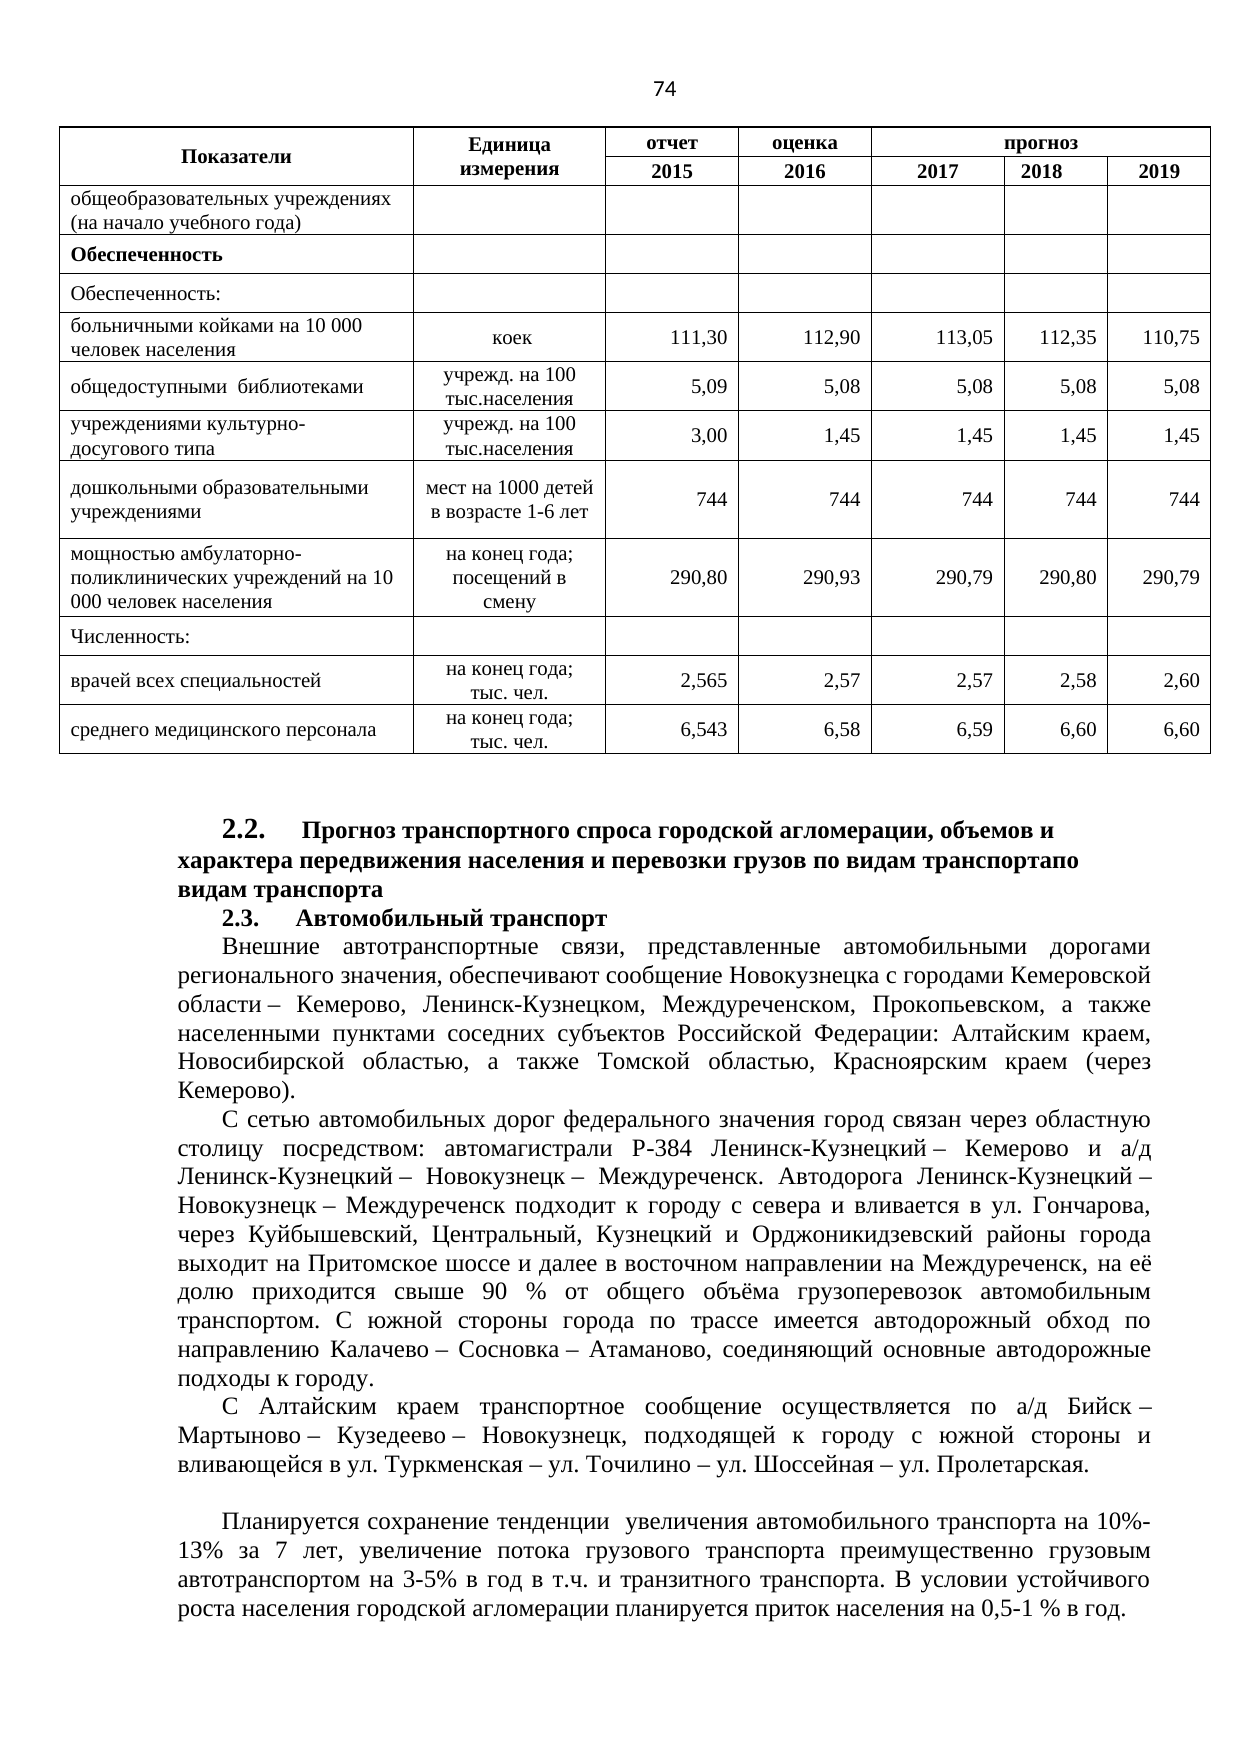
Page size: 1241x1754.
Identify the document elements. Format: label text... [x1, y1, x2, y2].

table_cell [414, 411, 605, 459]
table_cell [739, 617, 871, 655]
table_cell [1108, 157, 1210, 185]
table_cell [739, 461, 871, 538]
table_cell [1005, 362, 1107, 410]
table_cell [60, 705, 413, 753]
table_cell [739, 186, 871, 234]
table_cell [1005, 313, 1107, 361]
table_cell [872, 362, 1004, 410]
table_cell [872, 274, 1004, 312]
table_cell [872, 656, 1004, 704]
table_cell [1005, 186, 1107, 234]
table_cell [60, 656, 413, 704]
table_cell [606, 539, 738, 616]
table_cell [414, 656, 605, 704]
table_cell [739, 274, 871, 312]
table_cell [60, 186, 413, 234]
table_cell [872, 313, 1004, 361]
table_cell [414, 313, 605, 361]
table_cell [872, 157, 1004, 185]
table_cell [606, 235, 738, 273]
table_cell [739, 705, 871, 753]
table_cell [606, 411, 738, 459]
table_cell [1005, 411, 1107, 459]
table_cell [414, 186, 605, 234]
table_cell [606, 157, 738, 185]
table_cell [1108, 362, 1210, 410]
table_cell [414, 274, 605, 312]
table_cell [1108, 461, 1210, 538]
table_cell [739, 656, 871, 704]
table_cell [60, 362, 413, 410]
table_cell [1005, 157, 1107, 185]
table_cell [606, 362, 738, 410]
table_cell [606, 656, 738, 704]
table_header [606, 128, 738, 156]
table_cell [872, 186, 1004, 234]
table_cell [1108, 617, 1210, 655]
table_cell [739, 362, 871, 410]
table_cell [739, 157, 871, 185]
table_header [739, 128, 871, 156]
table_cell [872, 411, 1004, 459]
text С сетью автомобильных дорог федерального значения город связан через областную столицу посредством: автомагистрали Р-384 Ленинск-Кузнецкий – Кемерово и а/д Ленинск-Кузнецкий – Новокузнецк – Междуреченск. Автодорога Ленинск-Кузнецкий – Новокузнецк – Междуреченск подходит к городу с севера и вливается в ул. Гончарова, через Куйбышевский, Центральный, Кузнецкий и Орджоникидзевский районы города выходит на Притомское шоссе и далее в восточном направлении на Междуреченск, на её долю приходится свыше 90 % от общего объёма грузоперевозок автомобильным транспортом. С южной стороны города по трассе имеется автодорожный обход по направлению Калачево – Сосновка – Атаманово, соединяющий основные автодорожные подходы к городу. [177, 1104, 1152, 1391]
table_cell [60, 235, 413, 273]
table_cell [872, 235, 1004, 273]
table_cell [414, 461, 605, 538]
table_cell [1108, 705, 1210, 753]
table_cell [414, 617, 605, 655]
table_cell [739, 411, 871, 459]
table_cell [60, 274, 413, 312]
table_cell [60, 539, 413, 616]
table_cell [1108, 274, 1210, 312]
subtitle Прогноз транспортного спроса городской агломерации, объемов и характера передвижения населения и перевозки грузов по видам транспортапо видам транспорта [177, 812, 1152, 903]
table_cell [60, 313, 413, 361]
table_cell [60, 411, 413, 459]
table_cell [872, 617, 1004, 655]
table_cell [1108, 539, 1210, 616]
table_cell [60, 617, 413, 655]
text С Алтайским краем транспортное сообщение осуществляется по а/д Бийск – Мартыново – Кузедеево – Новокузнецк, подходящей к городу с южной стороны и вливающейся в ул. Туркменская – ул. Точилино – ул. Шоссейная – ул. Пролетарская. [177, 1391, 1152, 1478]
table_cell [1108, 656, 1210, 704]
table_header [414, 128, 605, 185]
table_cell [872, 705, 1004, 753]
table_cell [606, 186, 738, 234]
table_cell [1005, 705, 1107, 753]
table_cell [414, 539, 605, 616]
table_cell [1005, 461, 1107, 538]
text Планируется сохранение тенденции увеличения автомобильного транспорта на 10%-13% за 7 лет, увеличение потока грузового транспорта преимущественно грузовым автотранспортом на 3-5% в год в т.ч. и транзитного транспорта. В условии устойчивого роста населения городской агломерации планируется приток населения на 0,5-1 % в год. [177, 1506, 1152, 1621]
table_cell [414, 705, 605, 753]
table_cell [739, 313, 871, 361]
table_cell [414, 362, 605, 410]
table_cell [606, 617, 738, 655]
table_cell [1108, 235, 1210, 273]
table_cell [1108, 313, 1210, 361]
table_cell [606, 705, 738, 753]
subtitle Автомобильный транспорт [177, 903, 1152, 931]
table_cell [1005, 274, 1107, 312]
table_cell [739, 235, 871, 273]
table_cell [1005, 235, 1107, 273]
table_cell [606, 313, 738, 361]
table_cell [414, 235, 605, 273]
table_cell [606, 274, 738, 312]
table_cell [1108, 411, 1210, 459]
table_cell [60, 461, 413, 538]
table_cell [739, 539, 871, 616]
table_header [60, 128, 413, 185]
text Внешние автотранспортные связи, представленные автомобильными дорогами регионального значения, обеспечивают сообщение Новокузнецка с городами Кемеровской области – Кемерово, Ленинск-Кузнецком, Междуреченском, Прокопьевском, а также населенными пунктами соседних субъектов Российской Федерации: Алтайским краем, Новосибирской областью, а также Томской областью, Красноярским краем (через Кемерово). [177, 931, 1152, 1104]
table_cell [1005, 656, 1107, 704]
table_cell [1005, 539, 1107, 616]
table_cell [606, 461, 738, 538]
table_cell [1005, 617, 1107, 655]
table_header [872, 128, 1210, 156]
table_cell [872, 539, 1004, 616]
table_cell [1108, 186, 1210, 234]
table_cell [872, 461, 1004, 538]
